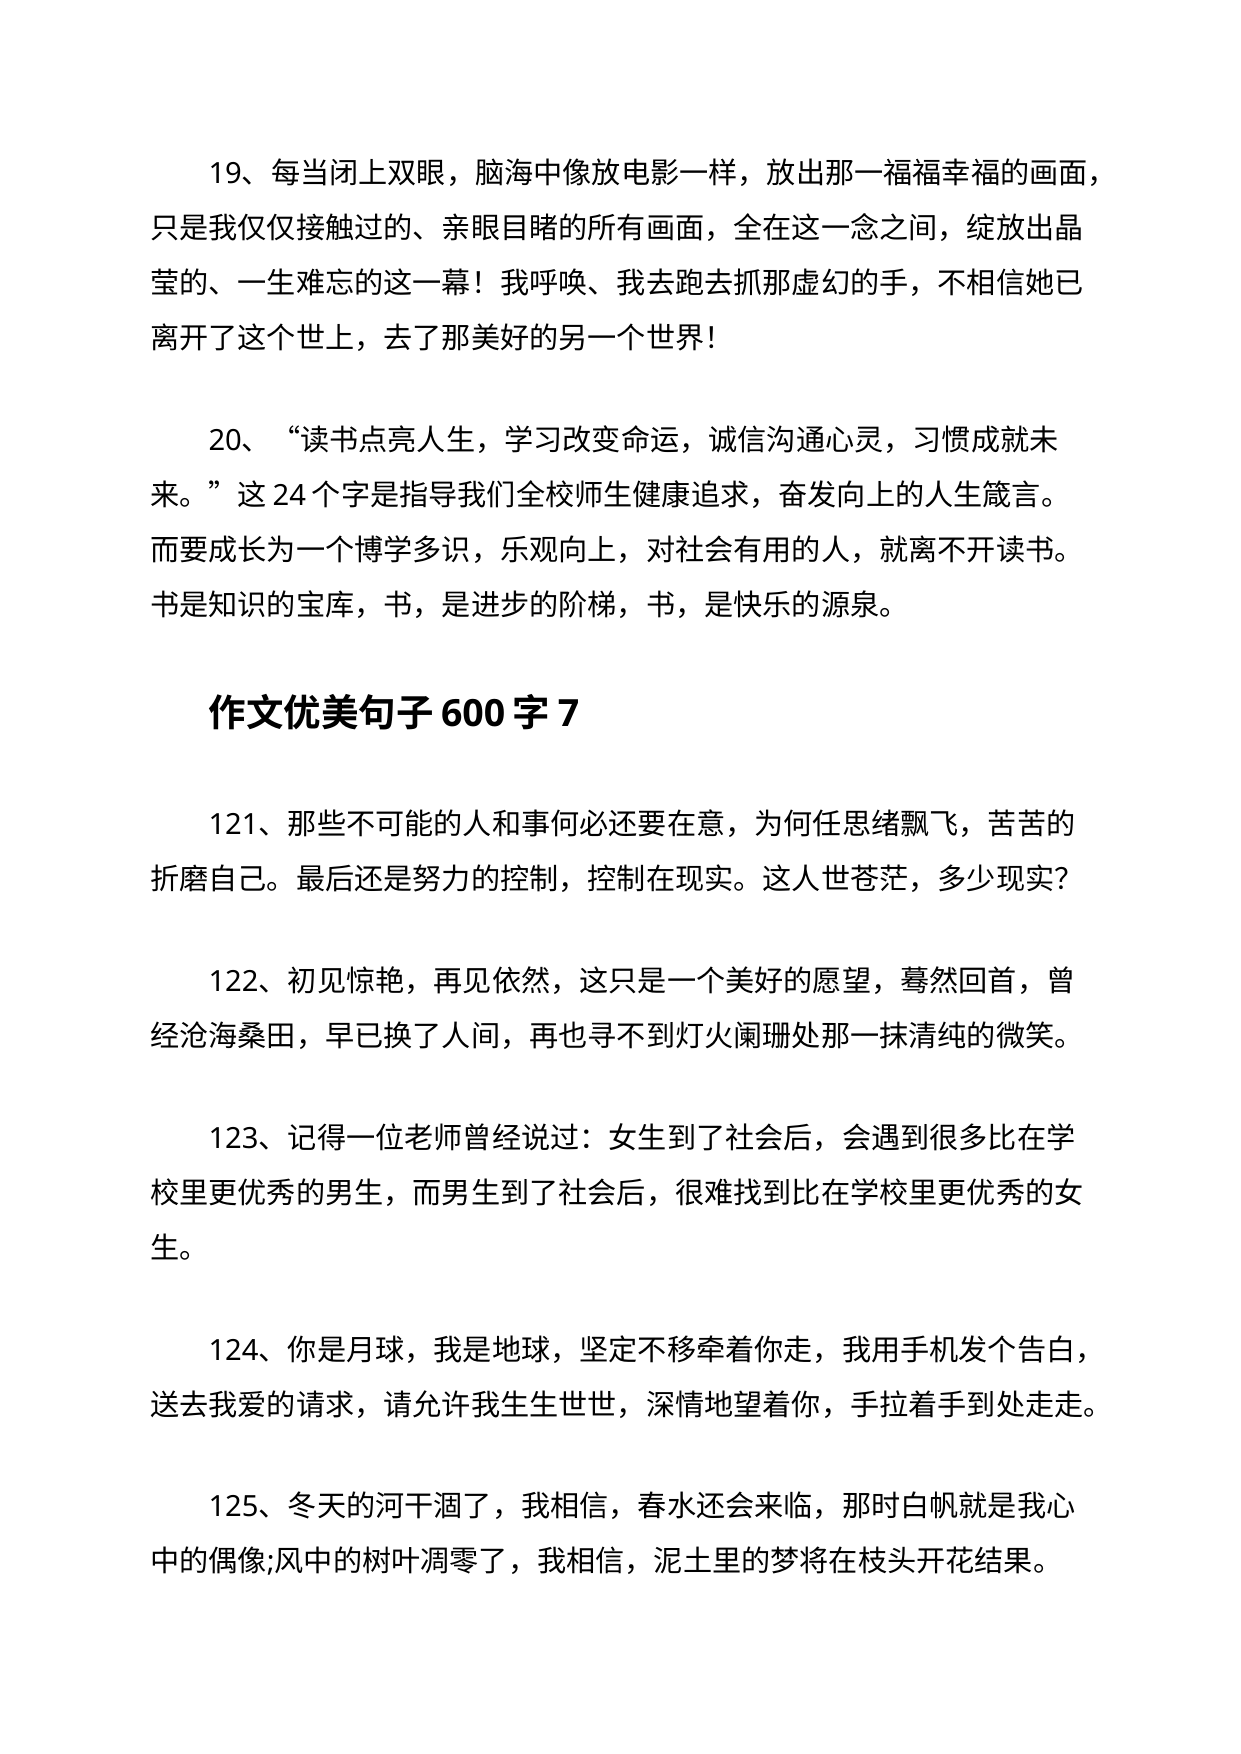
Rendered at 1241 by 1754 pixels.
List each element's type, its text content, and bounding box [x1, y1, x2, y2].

text 19、每当闭上双眼，脑海中像放电影一样，放出那一福福幸福的画面，只是我仅仅接触过的、亲眼目睹的所有画面，全在这一念之间，绽放出晶莹的、一生难忘的这一幕！我呼唤、我去跑去抓那虚幻的手，不相信她已离开了这个世上，去了那美好的另一个世界！ [150, 150, 1090, 357]
text 123、记得一位老师曾经说过：女生到了社会后，会遇到很多比在学校里更优秀的男生，而男生到了社会后，很难找到比在学校里更优秀的女生。 [150, 1114, 1090, 1267]
text 20、“读书点亮人生，学习改变命运，诚信沟通心灵，习惯成就未来。”这24个字是指导我们全校师生健康追求，奋发向上的人生箴言。而要成长为一个博学多识，乐观向上，对社会有用的人，就离不开读书。书是知识的宝库，书，是进步的阶梯，书，是快乐的源泉。 [150, 417, 1090, 624]
text 作文优美句子600字7 [150, 683, 1090, 738]
text 121、那些不可能的人和事何必还要在意，为何任思绪飘飞，苦苦的折磨自己。最后还是努力的控制，控制在现实。这人世苍茫，多少现实？ [150, 801, 1090, 898]
text 124、你是月球，我是地球，坚定不移牵着你走，我用手机发个告白，送去我爱的请求，请允许我生生世世，深情地望着你，手拉着手到处走走。 [150, 1326, 1090, 1423]
text 122、初见惊艳，再见依然，这只是一个美好的愿望，蓦然回首，曾经沧海桑田，早已换了人间，再也寻不到灯火阑珊处那一抹清纯的微笑。 [150, 958, 1090, 1055]
text 125、冬天的河干涸了，我相信，春水还会来临，那时白帆就是我心中的偶像;风中的树叶凋零了，我相信，泥土里的梦将在枝头开花结果。 [150, 1483, 1090, 1580]
